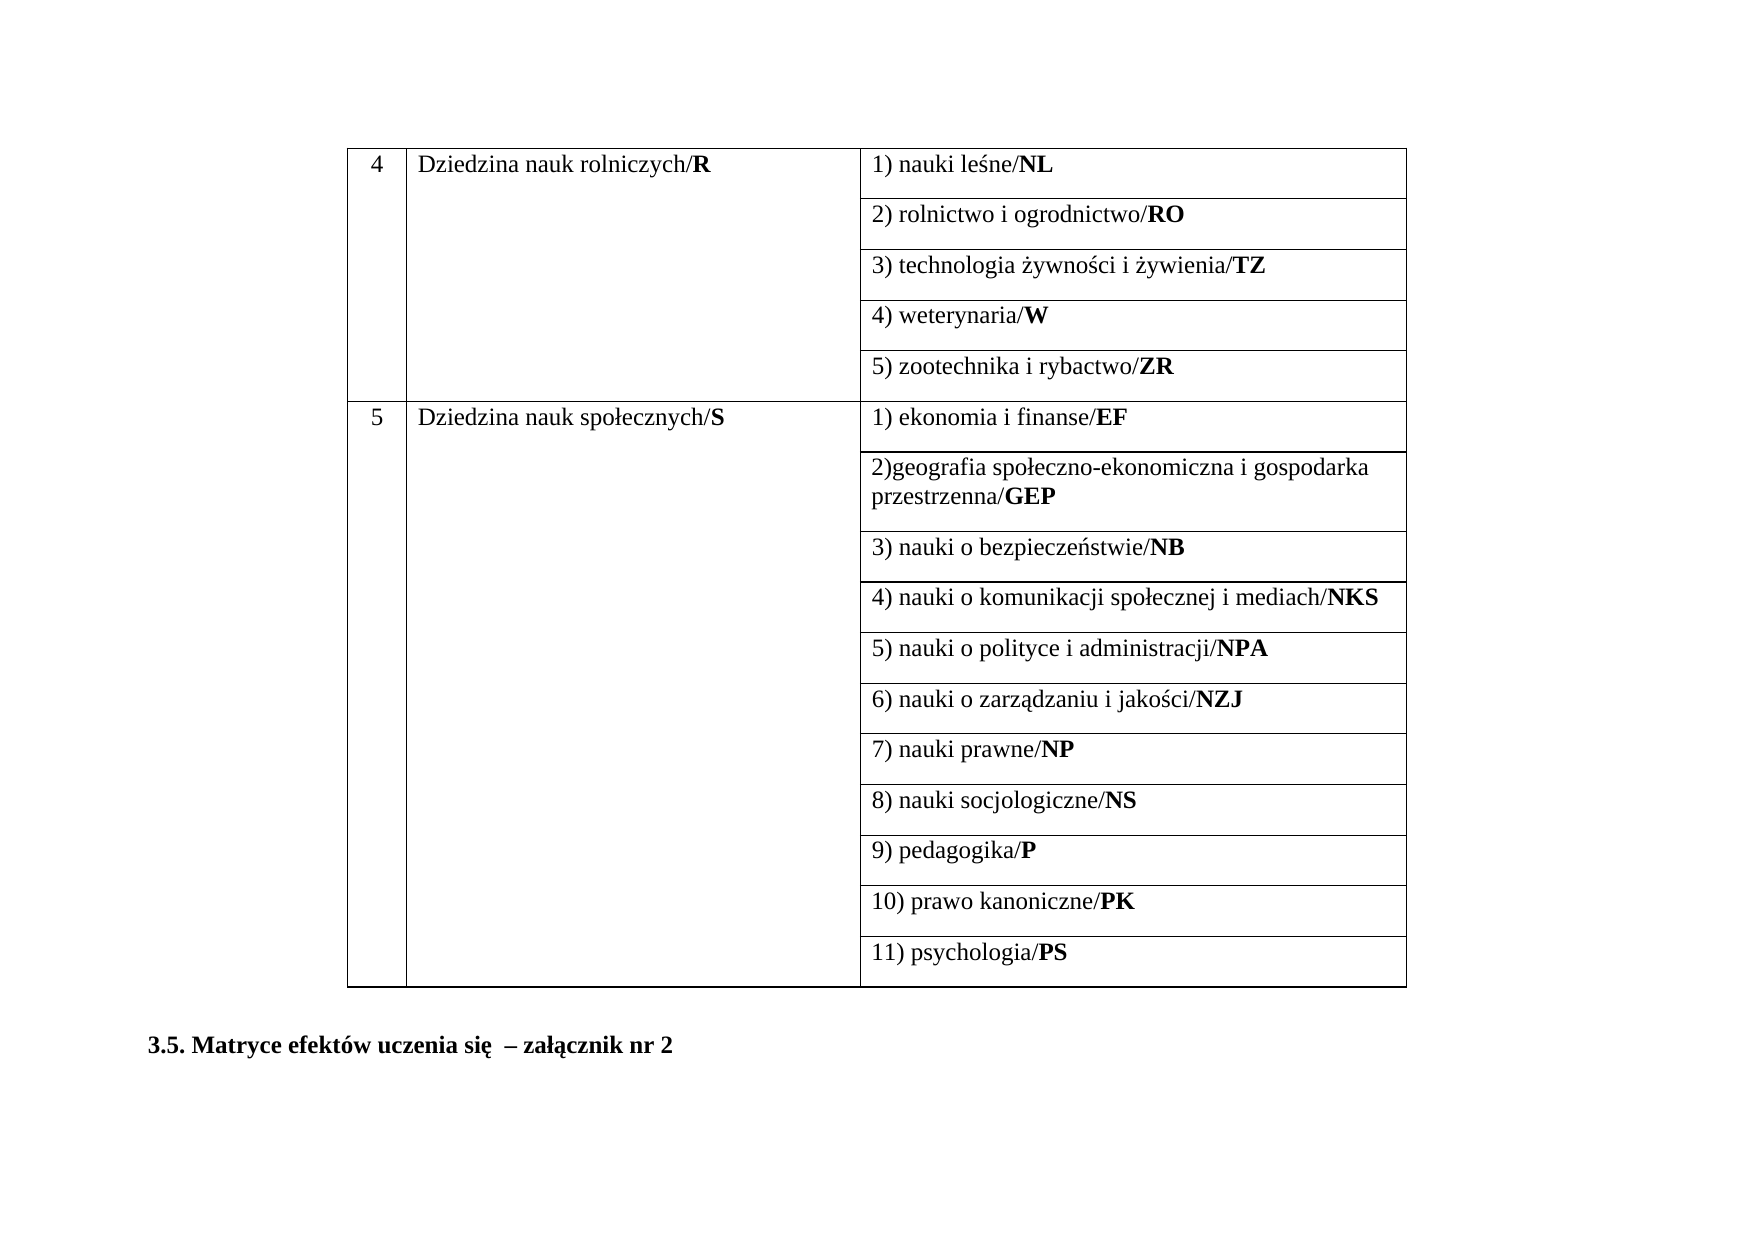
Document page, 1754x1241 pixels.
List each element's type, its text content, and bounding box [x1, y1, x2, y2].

table_cell 10) prawo kanoniczne/PK [861, 886, 1406, 936]
table_cell 7) nauki prawne/NP [861, 734, 1406, 784]
table_cell 6) nauki o zarządzaniu i jakości/NZJ [861, 684, 1406, 733]
table_cell 4) nauki o komunikacji społecznej i mediach/NKS [861, 583, 1406, 632]
table_cell 1) nauki leśne/NL [861, 149, 1406, 198]
table_cell 1) ekonomia i finanse/EF [861, 402, 1406, 451]
table_cell 4) weterynaria/W [861, 301, 1406, 350]
table_cell 4 [348, 149, 406, 401]
table_cell 9) pedagogika/P [861, 836, 1406, 885]
table_cell Dziedzina nauk rolniczych/R [407, 149, 860, 401]
table_cell 2)geografia społeczno-ekonomiczna i gospodarka przestrzenna/GEP [861, 453, 1406, 531]
table_cell Dziedzina nauk społecznych/S [407, 402, 860, 986]
table_cell 8) nauki socjologiczne/NS [861, 785, 1406, 834]
table_cell 5 [348, 402, 406, 986]
table_cell 3) technologia żywności i żywienia/TZ [861, 250, 1406, 299]
table_cell 11) psychologia/PS [861, 937, 1406, 986]
table_cell 2) rolnictwo i ogrodnictwo/RO [861, 199, 1406, 249]
text 3.5. Matryce efektów uczenia się – załącznik nr 2 [148, 1031, 1606, 1059]
table_cell 5) nauki o polityce i administracji/NPA [861, 633, 1406, 683]
table_cell 5) zootechnika i rybactwo/ZR [861, 351, 1406, 401]
table_cell 3) nauki o bezpieczeństwie/NB [861, 532, 1406, 581]
